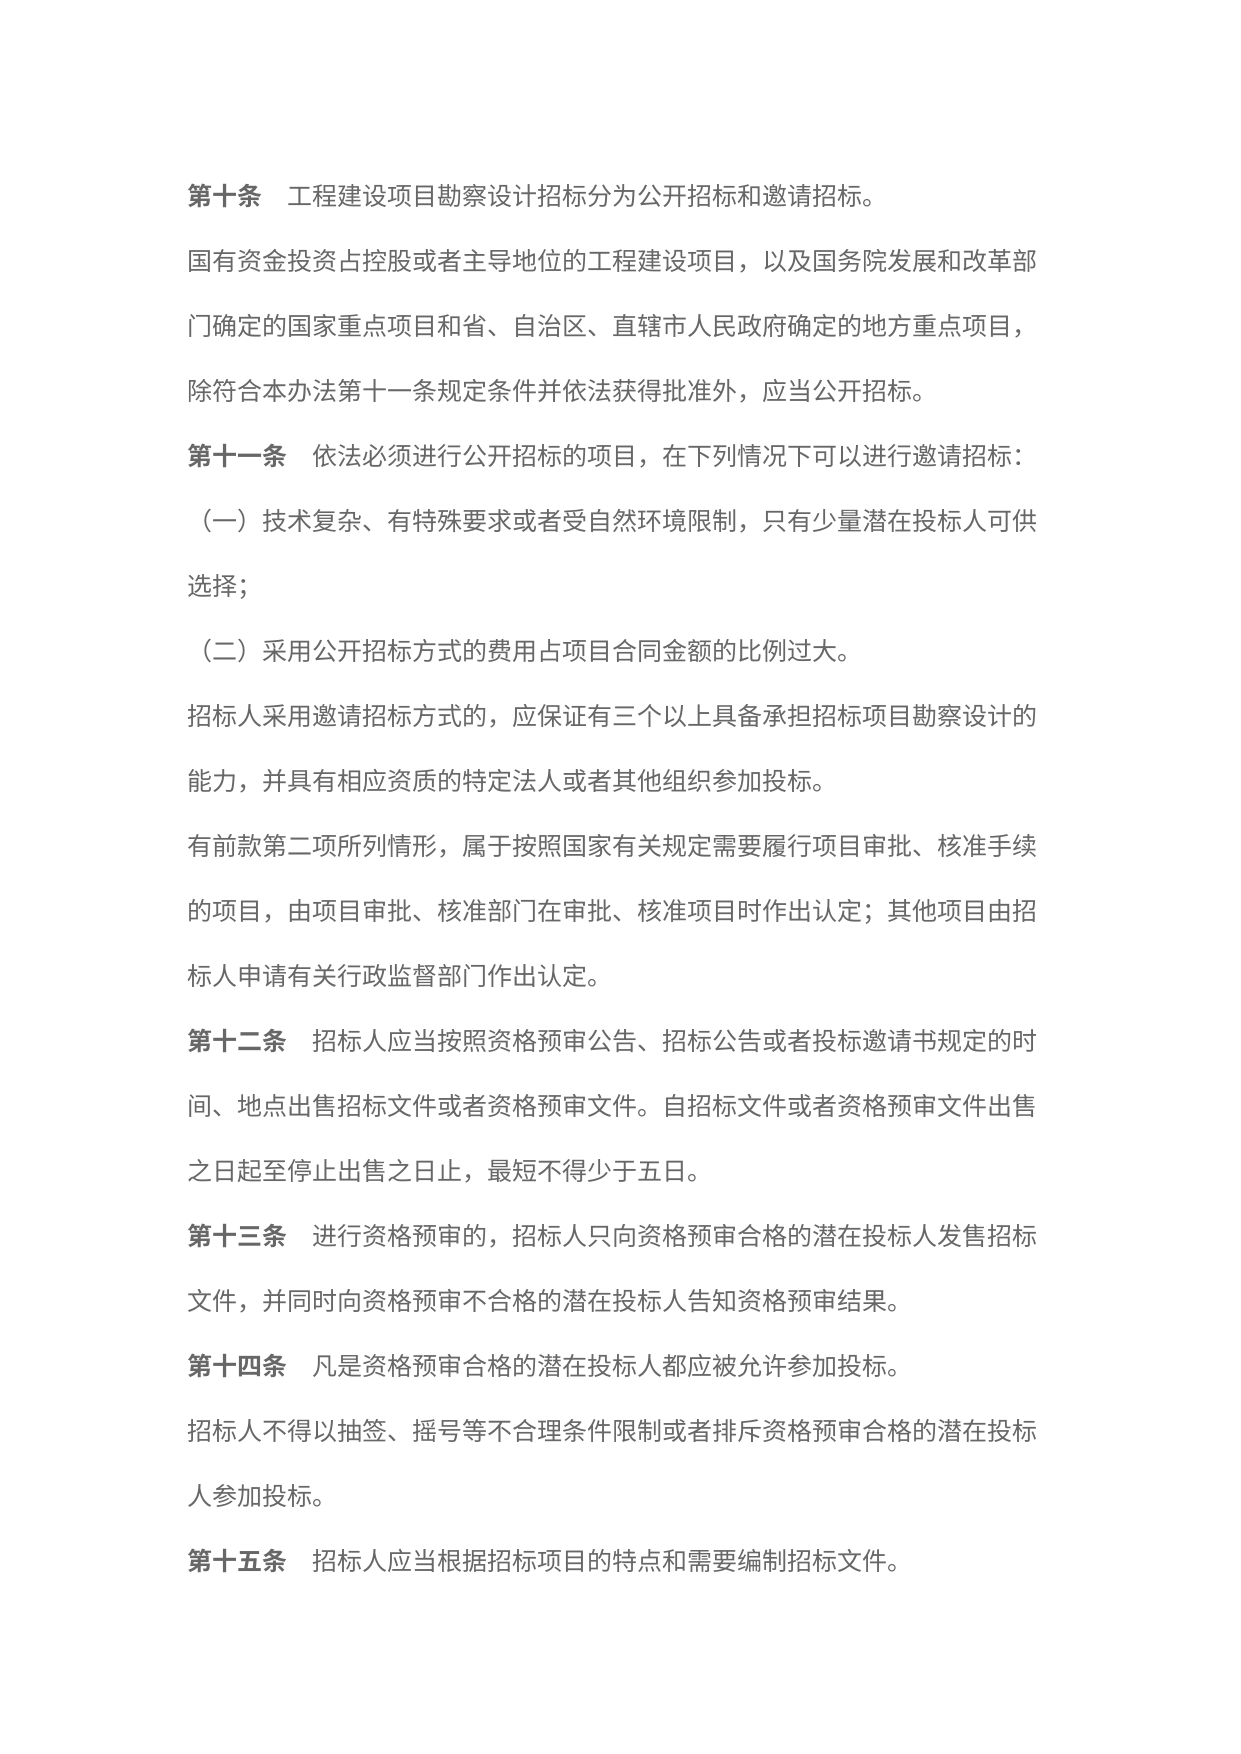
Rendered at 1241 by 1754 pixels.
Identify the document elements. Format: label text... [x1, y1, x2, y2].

text 第十二条 招标人应当按照资格预审公告、招标公告或者投标邀请书规定的时间、地点出售招标文件或者资格预审文件。自招标文件或者资格预审文件出售之日起至停止出售之日止，最短不得少于五日。 [187, 1007, 1053, 1202]
text 第十一条 依法必须进行公开招标的项目，在下列情况下可以进行邀请招标： [187, 422, 1053, 487]
text 有前款第二项所列情形，属于按照国家有关规定需要履行项目审批、核准手续的项目，由项目审批、核准部门在审批、核准项目时作出认定；其他项目由招标人申请有关行政监督部门作出认定。 [187, 812, 1053, 1007]
text 国有资金投资占控股或者主导地位的工程建设项目，以及国务院发展和改革部门确定的国家重点项目和省、自治区、直辖市人民政府确定的地方重点项目，除符合本办法第十一条规定条件并依法获得批准外，应当公开招标。 [187, 227, 1053, 422]
text 第十五条 招标人应当根据招标项目的特点和需要编制招标文件。 [187, 1527, 1053, 1592]
text （一）技术复杂、有特殊要求或者受自然环境限制，只有少量潜在投标人可供选择； [187, 487, 1053, 617]
text 第十条 工程建设项目勘察设计招标分为公开招标和邀请招标。 [187, 162, 1053, 227]
text 第十三条 进行资格预审的，招标人只向资格预审合格的潜在投标人发售招标文件，并同时向资格预审不合格的潜在投标人告知资格预审结果。 [187, 1202, 1053, 1332]
text 招标人不得以抽签、摇号等不合理条件限制或者排斥资格预审合格的潜在投标人参加投标。 [187, 1397, 1053, 1527]
text （二）采用公开招标方式的费用占项目合同金额的比例过大。 [187, 617, 1053, 682]
text 第十四条 凡是资格预审合格的潜在投标人都应被允许参加投标。 [187, 1332, 1053, 1397]
text 招标人采用邀请招标方式的，应保证有三个以上具备承担招标项目勘察设计的能力，并具有相应资质的特定法人或者其他组织参加投标。 [187, 682, 1053, 812]
